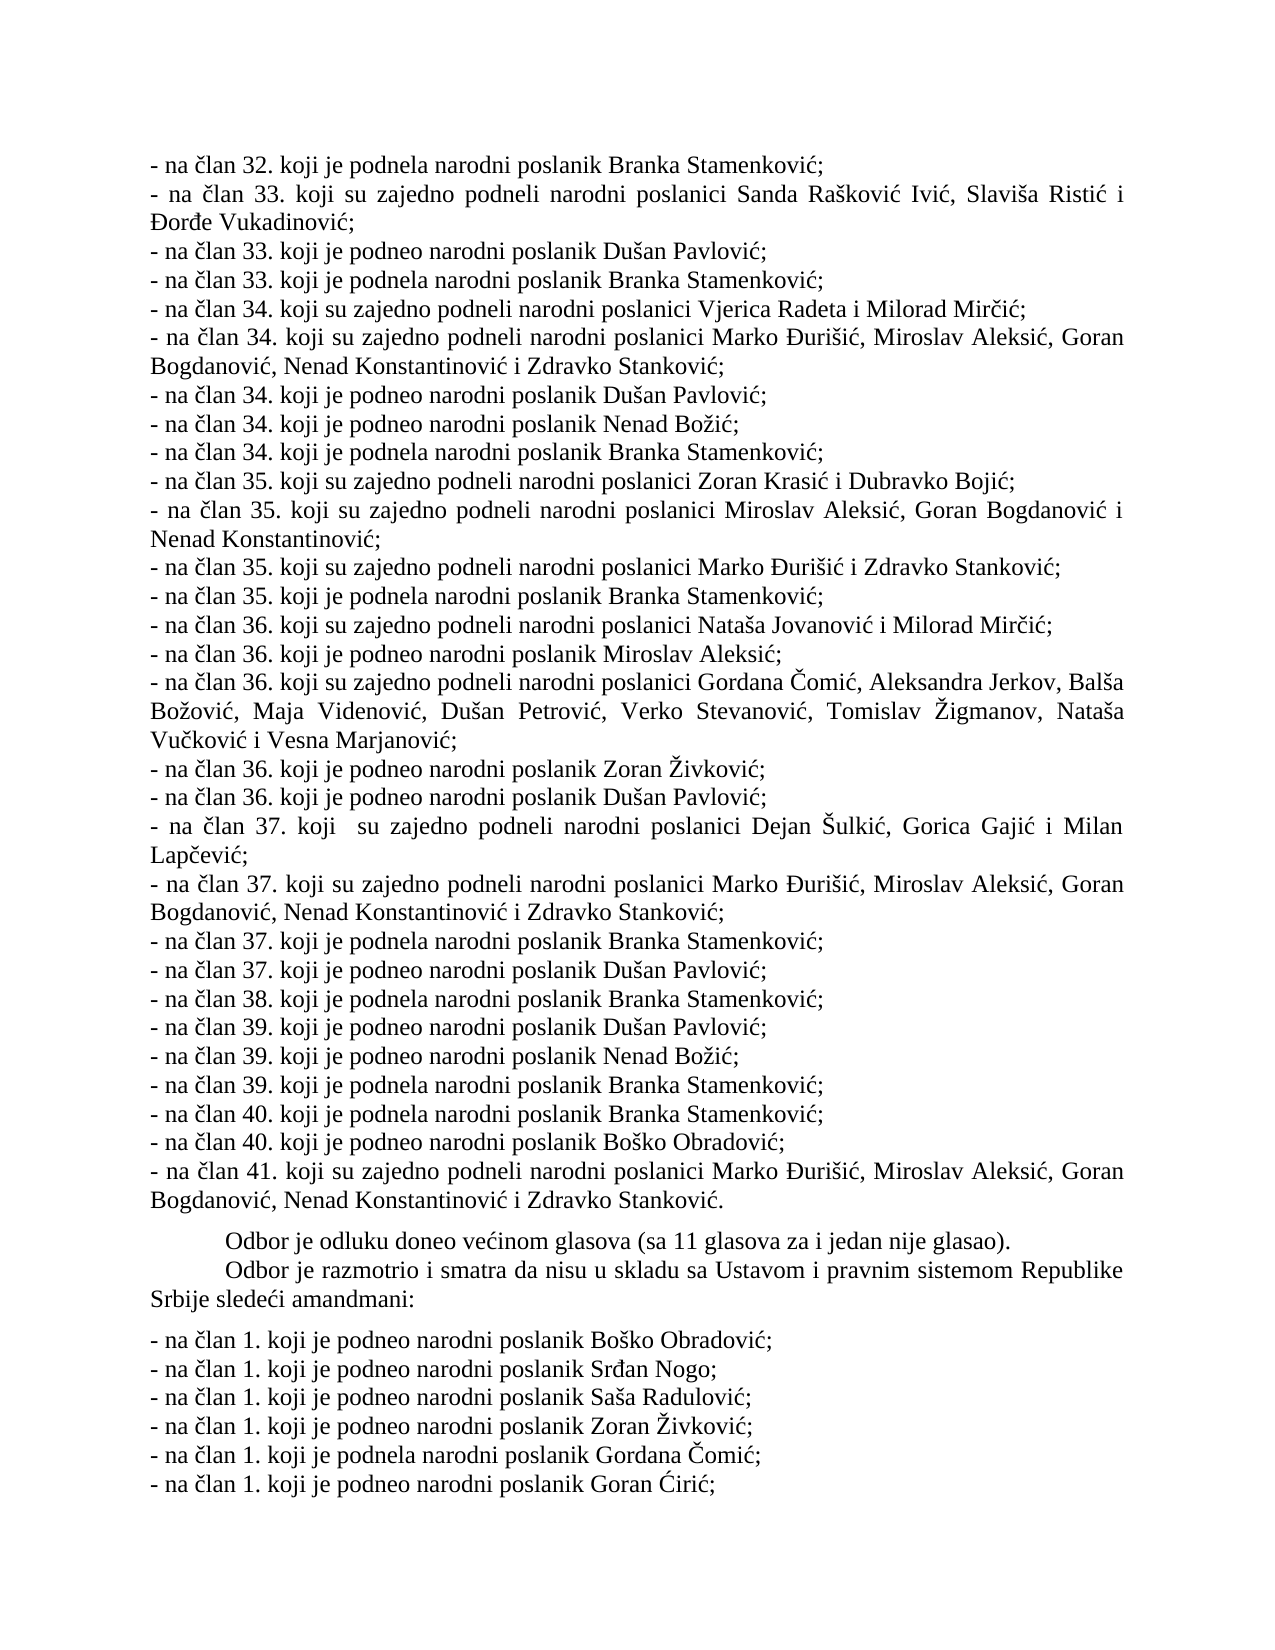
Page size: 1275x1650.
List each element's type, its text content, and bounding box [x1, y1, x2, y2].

text - na član 37. koji su zajedno podneli narodni poslanici Marko Đurišić, Miroslav Aleksić, Goran Bogdanović, Nenad Konstantinović i Zdravko Stanković; [150, 869, 1125, 926]
text - na član 35. koji su zajedno podneli narodni poslanici Marko Đurišić i Zdravko Stanković; [150, 552, 1125, 581]
text - na član 1. koji je podneo narodni poslanik Zoran Živković; [150, 1411, 1125, 1440]
text - na član 35. koji su zajedno podneli narodni poslanici Zoran Krasić i Dubravko Bojić; [150, 466, 1125, 495]
text - na član 36. koji su zajedno podneli narodni poslanici Gordana Čomić, Aleksandra Jerkov, Balša Božović, Maja Videnović, Dušan Petrović, Verko Stevanović, Tomislav Žigmanov, Nataša Vučković i Vesna Marjanović; [150, 667, 1125, 754]
text - na član 40. koji je podneo narodni poslanik Boško Obradović; [150, 1127, 1125, 1156]
text - na član 39. koji je podneo narodni poslanik Nenad Božić; [150, 1041, 1125, 1070]
text - na član 36. koji je podneo narodni poslanik Dušan Pavlović; [150, 782, 1125, 811]
text - na član 34. koji je podneo narodni poslanik Dušan Pavlović; [150, 380, 1125, 409]
text - na član 40. koji je podnela narodni poslanik Branka Stamenković; [150, 1099, 1125, 1127]
text Odbor je razmotrio i smatra da nisu u skladu sa Ustavom i pravnim sistemom Republike Srbije sledeći amandmani: [150, 1255, 1125, 1312]
text - na član 39. koji je podneo narodni poslanik Dušan Pavlović; [150, 1012, 1125, 1041]
text - na član 1. koji je podnela narodni poslanik Gordana Čomić; [150, 1440, 1125, 1469]
text - na član 33. koji su zajedno podneli narodni poslanici Sanda Rašković Ivić, Slaviša Ristić i Đorđe Vukadinović; [150, 179, 1125, 236]
text - na član 35. koji je podnela narodni poslanik Branka Stamenković; [150, 581, 1125, 610]
text - na član 34. koji su zajedno podneli narodni poslanici Vjerica Radeta i Milorad Mirčić; [150, 294, 1125, 322]
text - na član 32. koji je podnela narodni poslanik Branka Stamenković; [150, 150, 1125, 179]
text - na član 33. koji je podnela narodni poslanik Branka Stamenković; [150, 265, 1125, 294]
text - na član 1. koji je podneo narodni poslanik Srđan Nogo; [150, 1354, 1125, 1382]
text - na član 1. koji je podneo narodni poslanik Saša Radulović; [150, 1382, 1125, 1411]
text - na član 35. koji su zajedno podneli narodni poslanici Miroslav Aleksić, Goran Bogdanović i Nenad Konstantinović; [150, 495, 1125, 552]
text - na član 34. koji je podneo narodni poslanik Nenad Božić; [150, 409, 1125, 437]
text - na član 38. koji je podnela narodni poslanik Branka Stamenković; [150, 984, 1125, 1012]
text - na član 37. koji su zajedno podneli narodni poslanici Dejan Šulkić, Gorica Gajić i Milan Lapčević; [150, 811, 1125, 869]
text - na član 1. koji je podneo narodni poslanik Goran Ćirić; [150, 1469, 1125, 1497]
text - na član 1. koji je podneo narodni poslanik Boško Obradović; [150, 1325, 1125, 1354]
text - na član 36. koji je podneo narodni poslanik Zoran Živković; [150, 754, 1125, 782]
text - na član 33. koji je podneo narodni poslanik Dušan Pavlović; [150, 236, 1125, 265]
text Odbor je odluku doneo većinom glasova (sa 11 glasova za i jedan nije glasao). [150, 1226, 1125, 1255]
text - na član 34. koji je podnela narodni poslanik Branka Stamenković; [150, 437, 1125, 466]
text - na član 34. koji su zajedno podneli narodni poslanici Marko Đurišić, Miroslav Aleksić, Goran Bogdanović, Nenad Konstantinović i Zdravko Stanković; [150, 322, 1125, 380]
text - na član 39. koji je podnela narodni poslanik Branka Stamenković; [150, 1070, 1125, 1099]
text - na član 36. koji je podneo narodni poslanik Miroslav Aleksić; [150, 639, 1125, 667]
text - na član 37. koji je podneo narodni poslanik Dušan Pavlović; [150, 955, 1125, 984]
text - na član 37. koji je podnela narodni poslanik Branka Stamenković; [150, 926, 1125, 955]
text - na član 36. koji su zajedno podneli narodni poslanici Nataša Jovanović i Milorad Mirčić; [150, 610, 1125, 639]
text - na član 41. koji su zajedno podneli narodni poslanici Marko Đurišić, Miroslav Aleksić, Goran Bogdanović, Nenad Konstantinović i Zdravko Stanković. [150, 1156, 1125, 1214]
